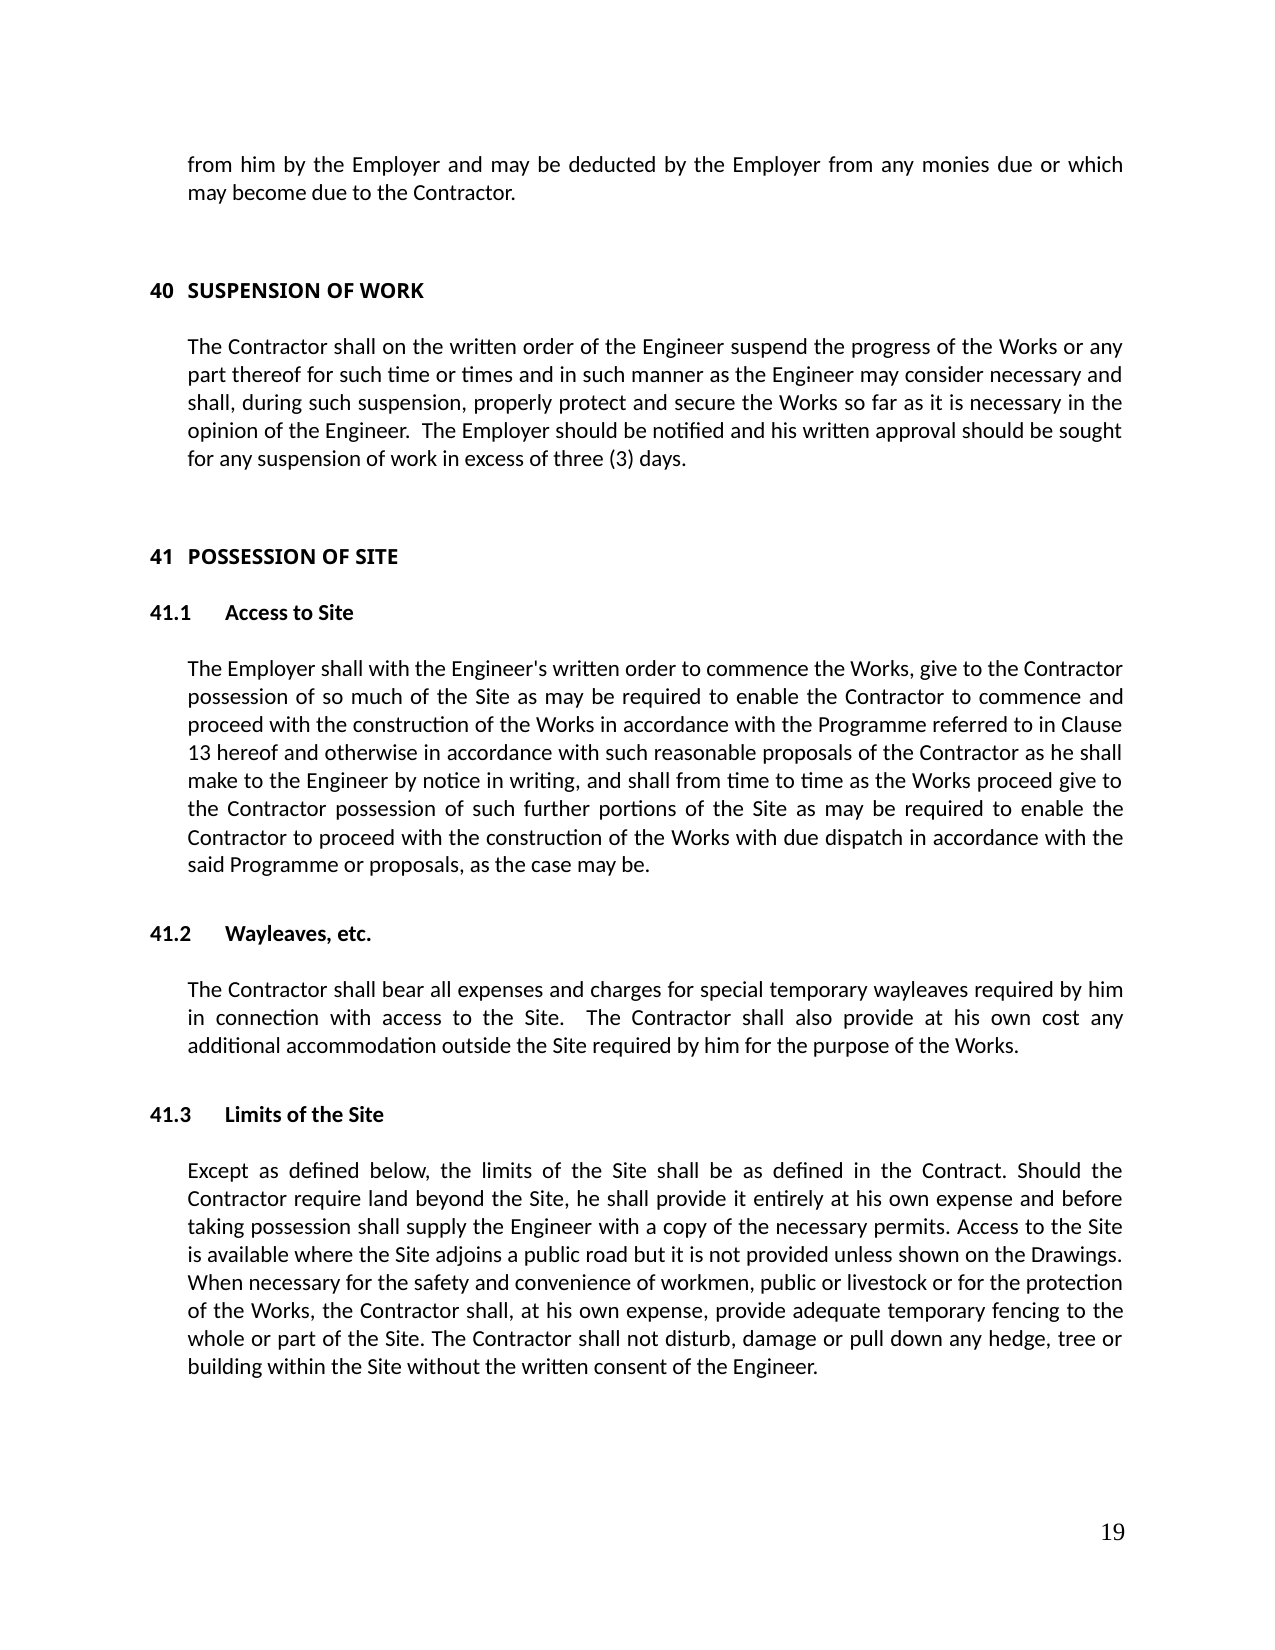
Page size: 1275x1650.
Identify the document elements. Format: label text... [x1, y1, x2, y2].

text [187, 150, 1125, 206]
list Wayleaves, etc. [150, 919, 1125, 947]
text Except as defined below, the limits of the Site shall be as defined in the Contract. Should the Contractor require land beyond the Site, he shall provide it entirely at his own expense and before taking possession shall supply the Engineer with a copy of the necessary permits. Access to the Site is available where the Site adjoins a public road but it is not provided unless shown on the Drawings. When necessary for the safety and convenience of workmen, public or livestock or for the protection of the Works, the Contractor shall, at his own expense, provide adequate temporary fencing to the whole or part of the Site. The Contractor shall not disturb, damage or pull down any hedge, tree or building within the Site without the written consent of the Engineer. [187, 1156, 1125, 1380]
text The Employer shall with the Engineer's written order to commence the Works, give to the Contractor possession of so much of the Site as may be required to enable the Contractor to commence and proceed with the construction of the Works in accordance with the Programme referred to in Clause 13 hereof and otherwise in accordance with such reasonable proposals of the Contractor as he shall make to the Engineer by notice in writing, and shall from time to time as the Works proceed give to the Contractor possession of such further portions of the Site as may be required to enable the Contractor to proceed with the construction of the Works with due dispatch in accordance with the said Programme or proposals, as the case may be. [187, 654, 1125, 879]
subtitle POSSESSION OF SITE [150, 542, 1125, 570]
subtitle SUSPENSION OF WORK [150, 276, 1125, 304]
list Limits of the Site [150, 1100, 1125, 1128]
text The Contractor shall bear all expenses and charges for special temporary wayleaves required by him in connection with access to the Site. The Contractor shall also provide at his own cost any additional accommodation outside the Site required by him for the purpose of the Works. [187, 975, 1125, 1059]
text The Contractor shall on the written order of the Engineer suspend the progress of the Works or any part thereof for such time or times and in such manner as the Engineer may consider necessary and shall, during such suspension, properly protect and secure the Works so far as it is necessary in the opinion of the Engineer. The Employer should be notified and his written approval should be sought for any suspension of work in excess of three (3) days. [187, 332, 1125, 472]
list Access to Site [150, 598, 1125, 626]
